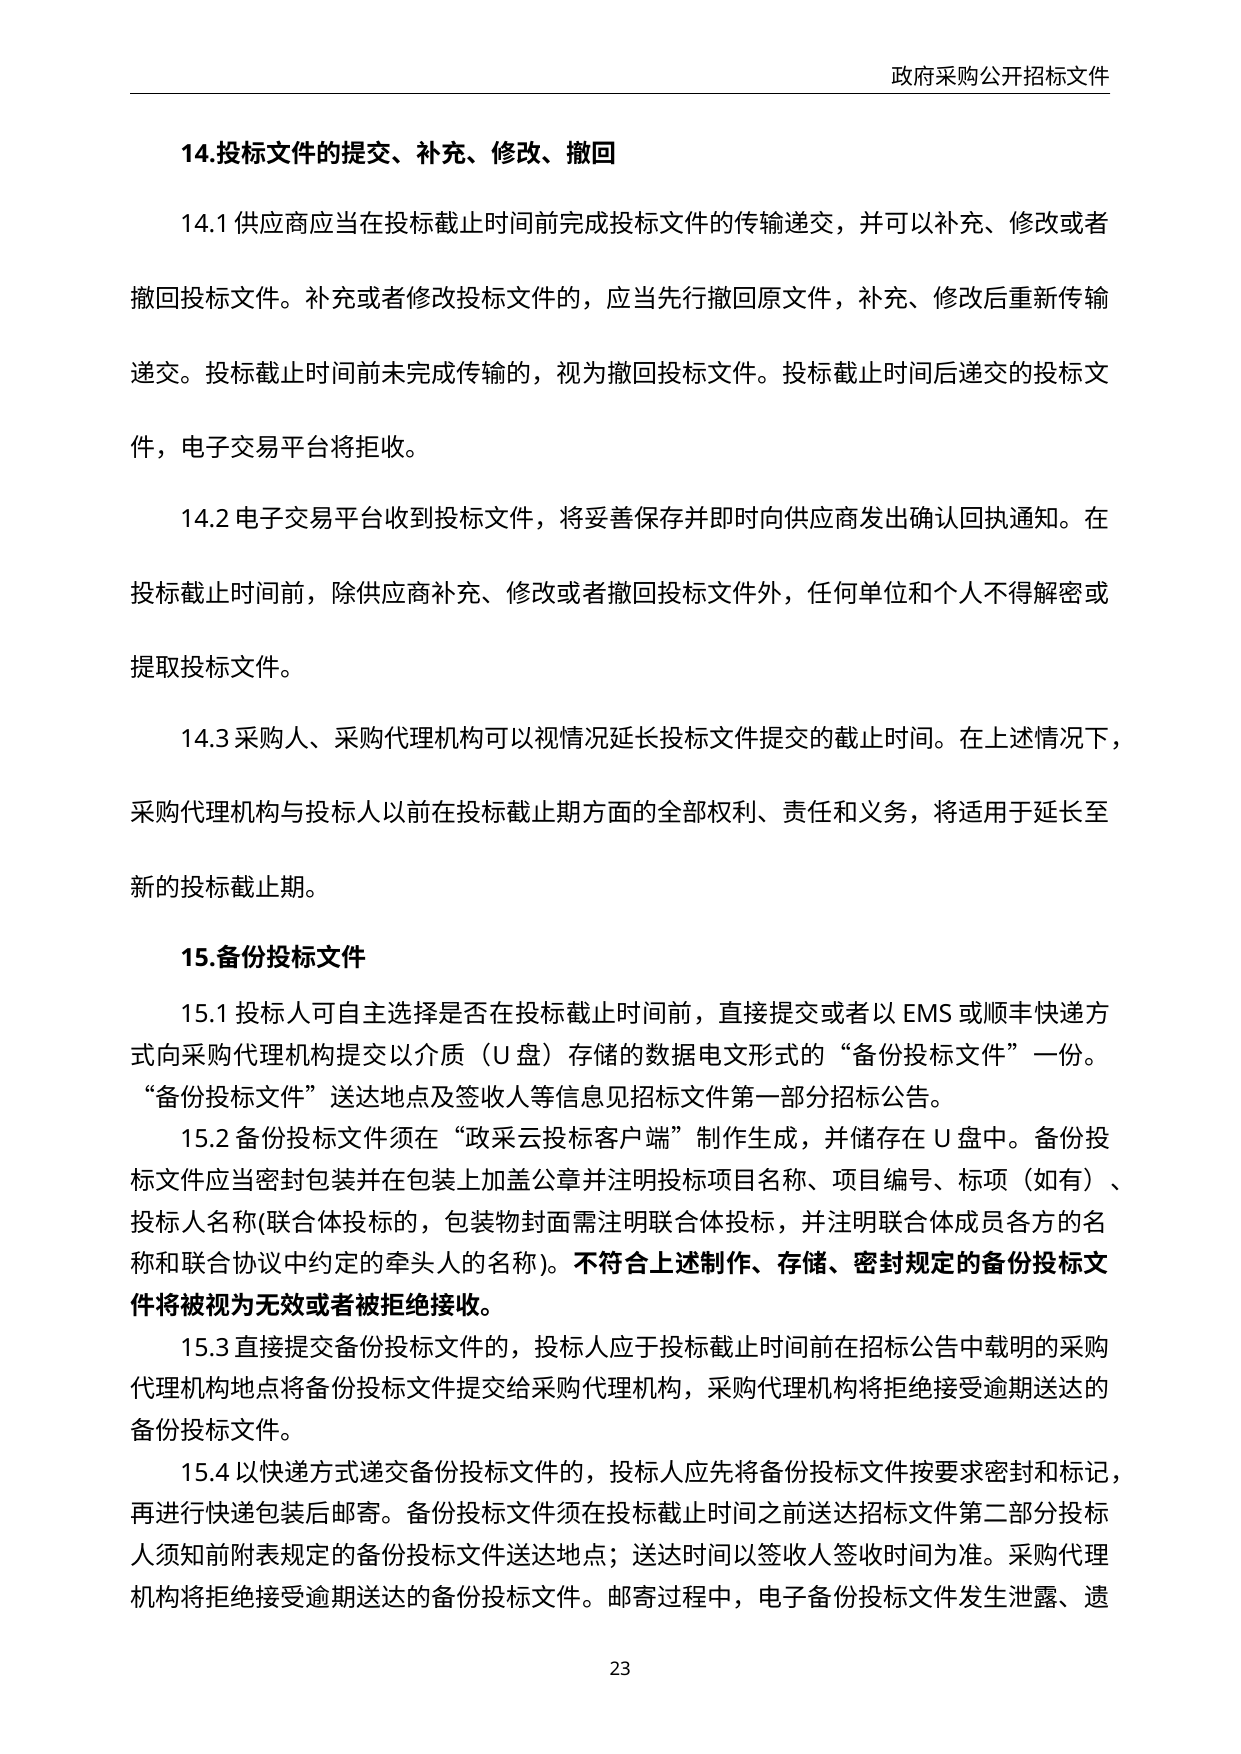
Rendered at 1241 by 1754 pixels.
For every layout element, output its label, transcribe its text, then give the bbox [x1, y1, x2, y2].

text 15.2备份投标文件须在“政采云投标客户端”制作生成，并储存在U盘中。备份投标文件应当密封包装并在包装上加盖公章并注明投标项目名称、项目编号、标项（如有）、投标人名称(联合体投标的，包装物封面需注明联合体投标，并注明联合体成员各方的名称和联合协议中约定的牵头人的名称)。不符合上述制作、存储、密封规定的备份投标文件将被视为无效或者被拒绝接收。 [130, 1119, 1110, 1322]
text 15.备份投标文件 [130, 923, 1110, 988]
text 14.3采购人、采购代理机构可以视情况延长投标文件提交的截止时间。在上述情况下，采购代理机构与投标人以前在投标截止期方面的全部权利、责任和义务，将适用于延长至新的投标截止期。 [130, 704, 1110, 918]
text 14.1供应商应当在投标截止时间前完成投标文件的传输递交，并可以补充、修改或者撤回投标文件。补充或者修改投标文件的，应当先行撤回原文件，补充、修改后重新传输递交。投标截止时间前未完成传输的，视为撤回投标文件。投标截止时间后递交的投标文件，电子交易平台将拒收。 [130, 189, 1110, 478]
text 14.2电子交易平台收到投标文件，将妥善保存并即时向供应商发出确认回执通知。在投标截止时间前，除供应商补充、修改或者撤回投标文件外，任何单位和个人不得解密或提取投标文件。 [130, 484, 1110, 698]
text 15.1投标人可自主选择是否在投标截止时间前，直接提交或者以EMS或顺丰快递方式向采购代理机构提交以介质（U盘）存储的数据电文形式的“备份投标文件”一份。“备份投标文件”送达地点及签收人等信息见招标文件第一部分招标公告。 [130, 994, 1110, 1113]
text 15.3直接提交备份投标文件的，投标人应于投标截止时间前在招标公告中载明的采购代理机构地点将备份投标文件提交给采购代理机构，采购代理机构将拒绝接受逾期送达的备份投标文件。 [130, 1327, 1110, 1447]
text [130, 1452, 1110, 1613]
text 14.投标文件的提交、补充、修改、撤回 [130, 119, 1110, 184]
